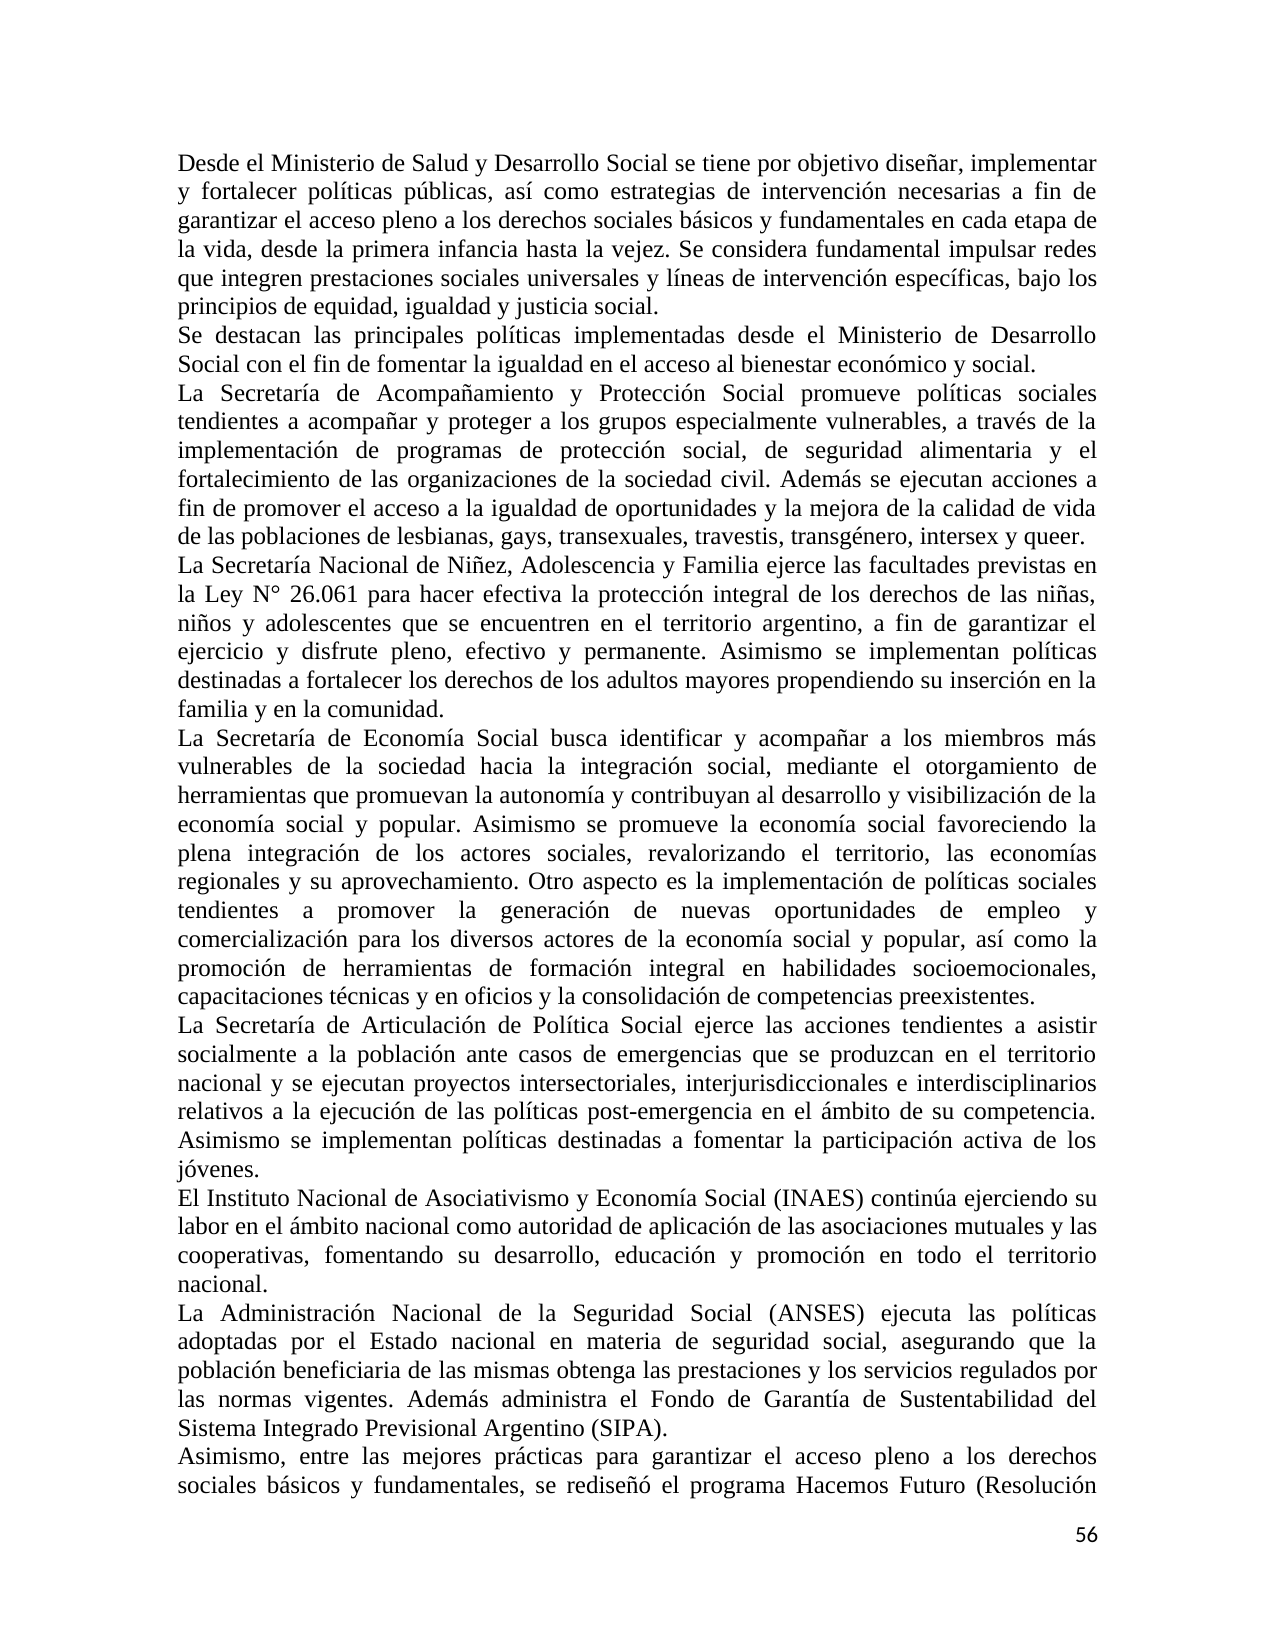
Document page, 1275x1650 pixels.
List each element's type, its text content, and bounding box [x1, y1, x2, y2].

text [177, 1441, 1098, 1499]
text Se destacan las principales políticas implementadas desde el Ministerio de Desarrollo Social con el fin de fomentar la igualdad en el acceso al bienestar económico y social. [177, 320, 1098, 378]
text Desde el Ministerio de Salud y Desarrollo Social se tiene por objetivo diseñar, implementar y fortalecer políticas públicas, así como estrategias de intervención necesarias a fin de garantizar el acceso pleno a los derechos sociales básicos y fundamentales en cada etapa de la vida, desde la primera infancia hasta la vejez. Se considera fundamental impulsar redes que integren prestaciones sociales universales y líneas de intervención específicas, bajo los principios de equidad, igualdad y justicia social. [177, 148, 1098, 320]
text La Secretaría de Economía Social busca identificar y acompañar a los miembros más vulnerables de la sociedad hacia la integración social, mediante el otorgamiento de herramientas que promuevan la autonomía y contribuyan al desarrollo y visibilización de la economía social y popular. Asimismo se promueve la economía social favoreciendo la plena integración de los actores sociales, revalorizando el territorio, las economías regionales y su aprovechamiento. Otro aspecto es la implementación de políticas sociales tendientes a promover la generación de nuevas oportunidades de empleo y comercialización para los diversos actores de la economía social y popular, así como la promoción de herramientas de formación integral en habilidades socioemocionales, capacitaciones técnicas y en oficios y la consolidación de competencias preexistentes. [177, 723, 1098, 1010]
text La Secretaría de Acompañamiento y Protección Social promueve políticas sociales tendientes a acompañar y proteger a los grupos especialmente vulnerables, a través de la implementación de programas de protección social, de seguridad alimentaria y el fortalecimiento de las organizaciones de la sociedad civil. Además se ejecutan acciones a fin de promover el acceso a la igualdad de oportunidades y la mejora de la calidad de vida de las poblaciones de lesbianas, gays, transexuales, travestis, transgénero, intersex y queer. [177, 378, 1098, 550]
text La Secretaría de Articulación de Política Social ejerce las acciones tendientes a asistir socialmente a la población ante casos de emergencias que se produzcan en el territorio nacional y se ejecutan proyectos intersectoriales, interjurisdiccionales e interdisciplinarios relativos a la ejecución de las políticas post-emergencia en el ámbito de su competencia. Asimismo se implementan políticas destinadas a fomentar la participación activa de los jóvenes. [177, 1010, 1098, 1183]
text La Secretaría Nacional de Niñez, Adolescencia y Familia ejerce las facultades previstas en la Ley N° 26.061 para hacer efectiva la protección integral de los derechos de las niñas, niños y adolescentes que se encuentren en el territorio argentino, a fin de garantizar el ejercicio y disfrute pleno, efectivo y permanente. Asimismo se implementan políticas destinadas a fortalecer los derechos de los adultos mayores propendiendo su inserción en la familia y en la comunidad. [177, 550, 1098, 723]
text La Administración Nacional de la Seguridad Social (ANSES) ejecuta las políticas adoptadas por el Estado nacional en materia de seguridad social, asegurando que la población beneficiaria de las mismas obtenga las prestaciones y los servicios regulados por las normas vigentes. Además administra el Fondo de Garantía de Sustentabilidad del Sistema Integrado Previsional Argentino (SIPA). [177, 1298, 1098, 1441]
text El Instituto Nacional de Asociativismo y Economía Social (INAES) continúa ejerciendo su labor en el ámbito nacional como autoridad de aplicación de las asociaciones mutuales y las cooperativas, fomentando su desarrollo, educación y promoción en todo el territorio nacional. [177, 1183, 1098, 1298]
